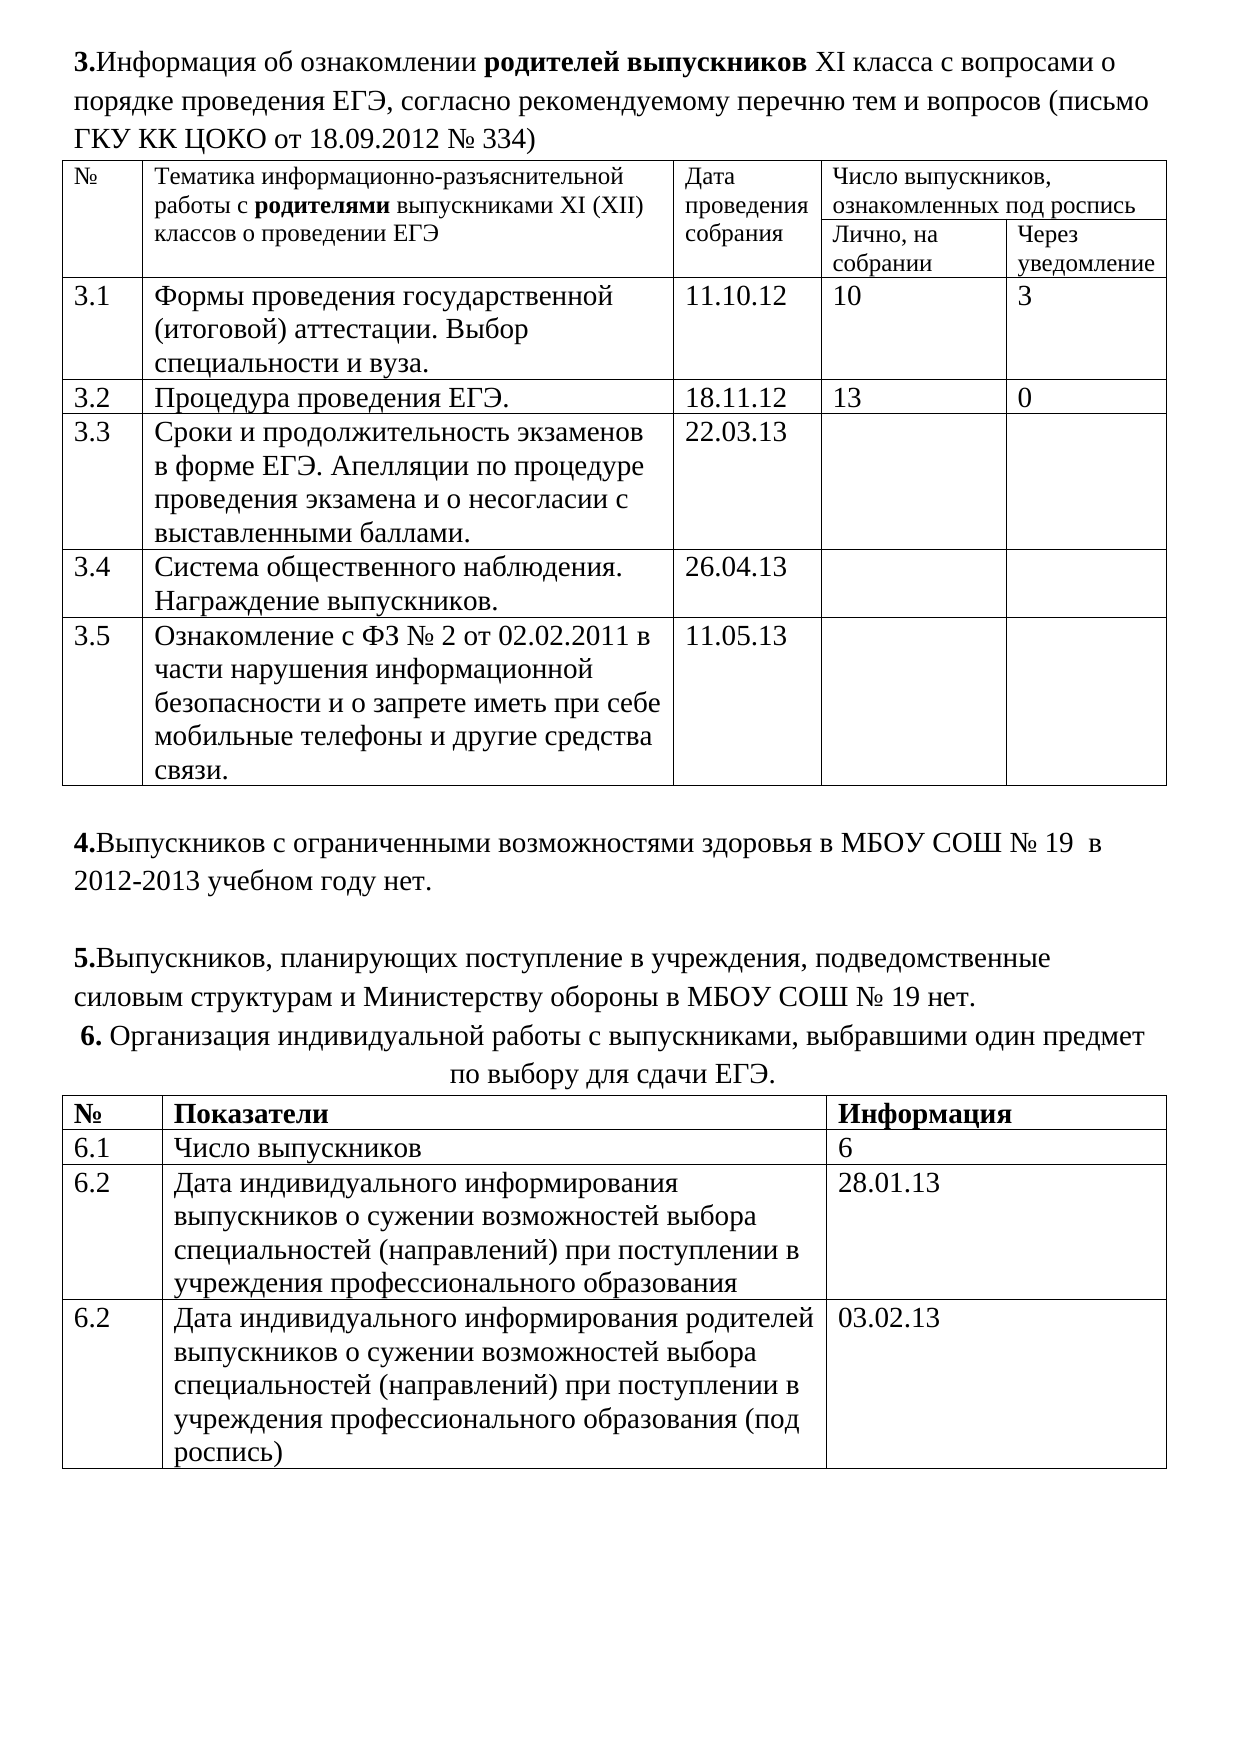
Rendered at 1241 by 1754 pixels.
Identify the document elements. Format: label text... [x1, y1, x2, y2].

table_cell Лично, на собрании [822, 220, 1006, 277]
table_cell Число выпускников [163, 1130, 826, 1164]
table_cell [822, 414, 1006, 548]
table_cell 6.1 [63, 1130, 162, 1164]
table_cell [822, 618, 1006, 785]
table_cell 13 [822, 380, 1006, 413]
table_cell 6.2 [63, 1165, 162, 1299]
table_header Дата проведения собрания [674, 161, 821, 277]
table_cell Процедура проведения ЕГЭ. [143, 380, 673, 413]
table_cell Формы проведения государственной (итоговой) аттестации. Выбор специальности и вуза. [143, 278, 673, 379]
text 6. Организация индивидуальной работы с выпускниками, выбравшими один предмет по выбору для сдачи ЕГЭ. [74, 1018, 1152, 1090]
table_cell [822, 550, 1006, 617]
text 5.Выпускников, планирующих поступление в учреждения, подведомственные силовым структурам и Министерству обороны в МБОУ СОШ № 19 нет. [74, 941, 1152, 1013]
table_cell 22.03.13 [674, 414, 821, 548]
table_cell 3.3 [63, 414, 142, 548]
table_cell [1007, 550, 1166, 617]
table_cell Сроки и продолжительность экзаменов в форме ЕГЭ. Апелляции по процедуре проведения экзамена и о несогласии с выставленными баллами. [143, 414, 673, 548]
table_cell 28.01.13 [827, 1165, 1166, 1299]
table_cell Дата индивидуального информирования родителей выпускников о сужении возможностей выбора специальностей (направлений) при поступлении в учреждения профессионального образования (под роспись) [163, 1300, 826, 1468]
table_header Число выпускников, ознакомленных под роспись [822, 161, 1166, 218]
table_cell [1007, 414, 1166, 548]
table_cell 3.2 [63, 380, 142, 413]
table_cell 03.02.13 [827, 1300, 1166, 1468]
table_cell Ознакомление с ФЗ № 2 от 02.02.2011 в части нарушения информационной безопасности и о запрете иметь при себе мобильные телефоны и другие средства связи. [143, 618, 673, 785]
table_header Тематика информационно-разъяснительной работы с родителями выпускниками XI (XII) классов о проведении ЕГЭ [143, 161, 673, 277]
text 3.Информация об ознакомлении родителей выпускников XI класса с вопросами о порядке проведения ЕГЭ, согласно рекомендуемому перечню тем и вопросов (письмо ГКУ КК ЦОКО от 18.09.2012 № 334) [74, 44, 1152, 155]
table_cell 6 [827, 1130, 1166, 1164]
table_cell 3.1 [63, 278, 142, 379]
table_cell Через уведомление [1007, 220, 1166, 277]
table_header Информация [827, 1096, 1166, 1129]
table_cell 6.2 [63, 1300, 162, 1468]
table_cell Система общественного наблюдения. Награждение выпускников. [143, 550, 673, 617]
table_cell 18.11.12 [674, 380, 821, 413]
table_cell 3.5 [63, 618, 142, 785]
table_cell 11.05.13 [674, 618, 821, 785]
table_header Показатели [163, 1096, 826, 1129]
table_cell [1007, 618, 1166, 785]
table_cell 10 [822, 278, 1006, 379]
table_header № [63, 1096, 162, 1129]
table_cell 26.04.13 [674, 550, 821, 617]
table_cell 11.10.12 [674, 278, 821, 379]
table_cell 0 [1007, 380, 1166, 413]
table_cell 3 [1007, 278, 1166, 379]
text 4.Выпускников с ограниченными возможностями здоровья в МБОУ СОШ № 19 в 2012-2013 учебном году нет. [74, 825, 1152, 897]
table_cell 3.4 [63, 550, 142, 617]
table_header № [63, 161, 142, 277]
table_cell Дата индивидуального информирования выпускников о сужении возможностей выбора специальностей (направлений) при поступлении в учреждения профессионального образования [163, 1165, 826, 1299]
